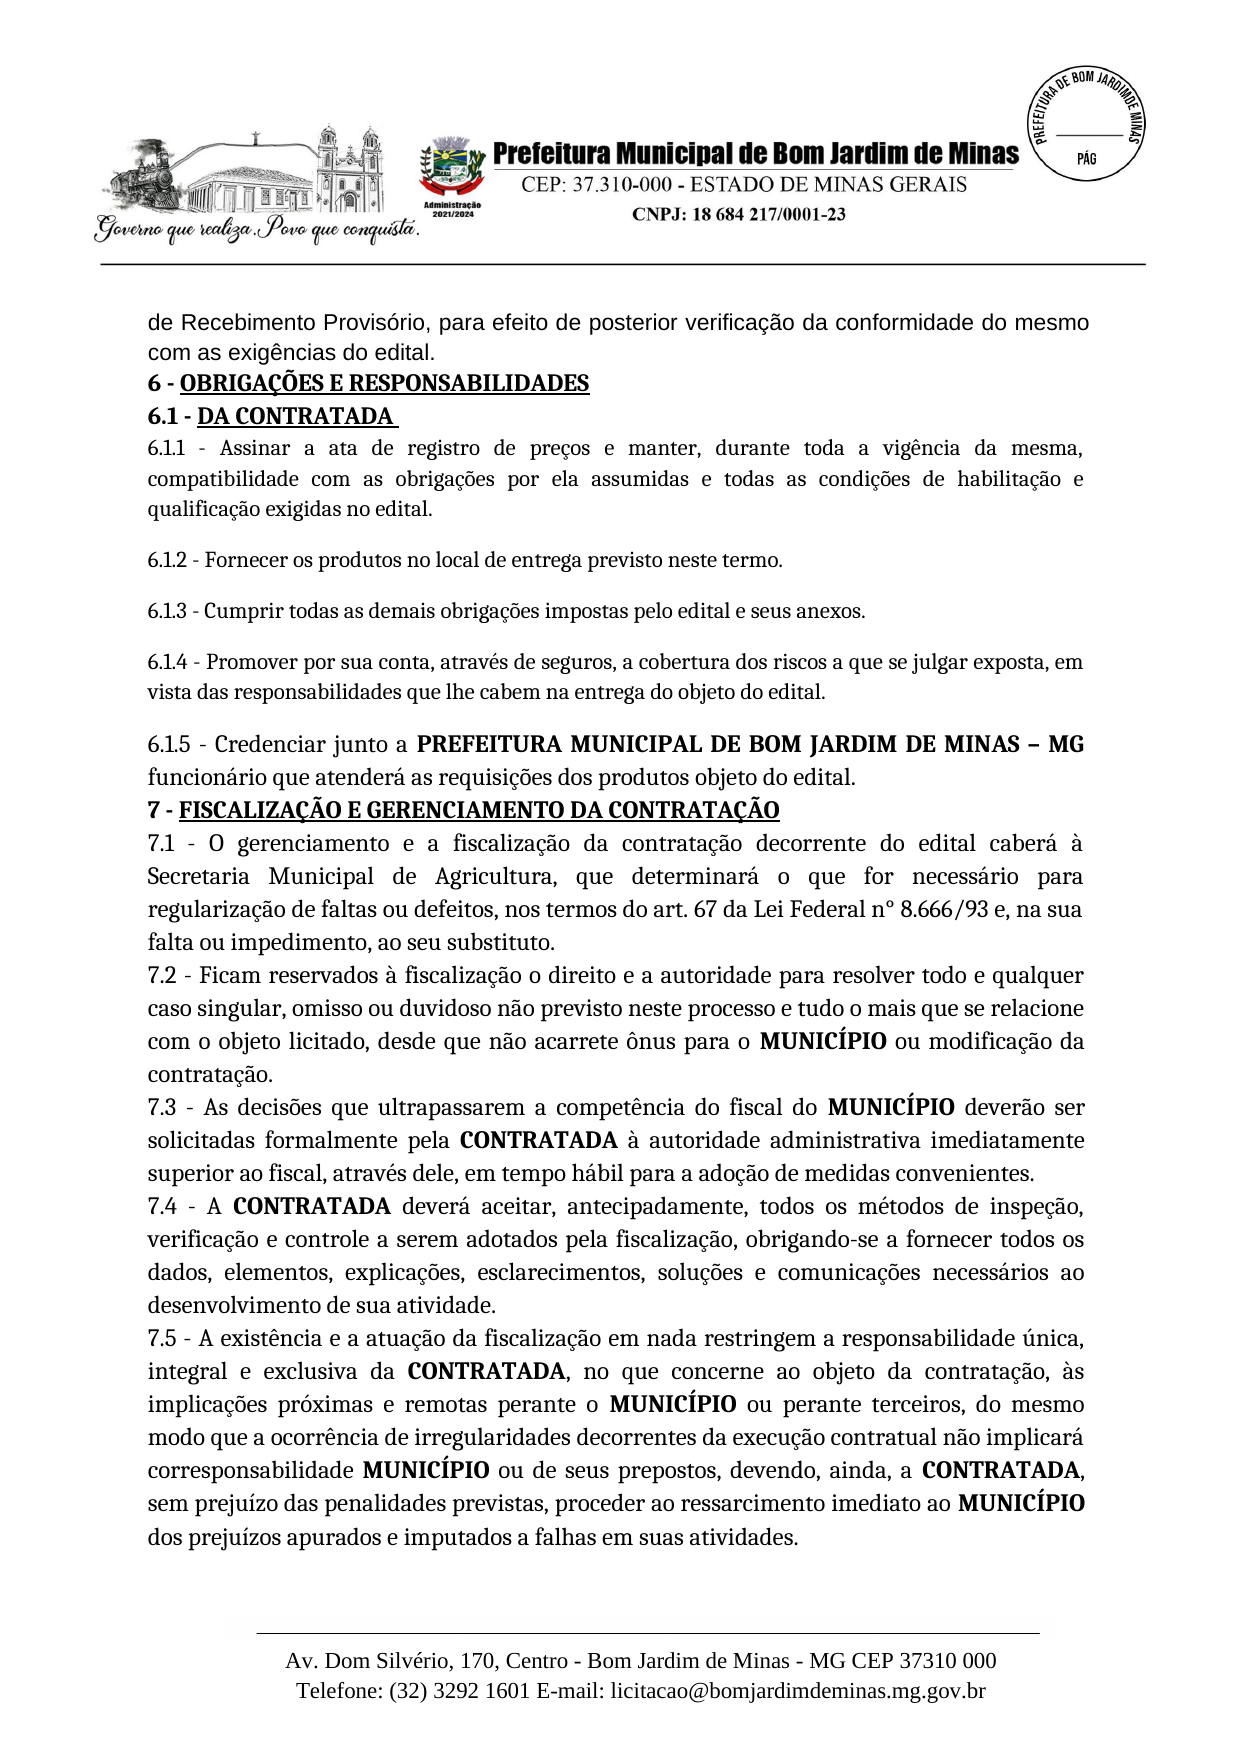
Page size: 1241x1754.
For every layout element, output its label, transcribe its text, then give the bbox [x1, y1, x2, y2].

text 6.1.2 - Fornecer os produtos no local de entrega previsto neste termo. [148, 547, 1085, 573]
text 7.3 - As decisões que ultrapassarem a competência do fiscal do MUNICÍPIO deverão ser solicitadas formalmente pela CONTRATADA à autoridade administrativa imediatamente superior ao fiscal, através dele, em tempo hábil para a adoção de medidas convenientes. [148, 1093, 1085, 1188]
picture [225, 1614, 1057, 1643]
text 6 - OBRIGAÇÕES E RESPONSABILIDADES [148, 369, 1085, 398]
text 6.1.1 - Assinar a ata de registro de preços e manter, durante toda a vigência da mesma, compatibilidade com as obrigações por ela assumidas e todas as condições de habilitação e qualificação exigidas no edital. [148, 435, 1085, 522]
text 6.1 - DA CONTRATADA [148, 402, 1085, 431]
text 6.1.4 - Promover por sua conta, através de seguros, a cobertura dos riscos a que se julgar exposta, em vista das responsabilidades que lhe cabem na entrega do objeto do edital. [148, 649, 1085, 705]
text 7.1 - O gerenciamento e a fiscalização da contratação decorrente do edital caberá à Secretaria Municipal de Agricultura, que determinará o que for necessário para regularização de faltas ou defeitos, nos termos do art. 67 da Lei Federal n° 8.666/93 e, na sua falta ou impedimento, ao seu substituto. [148, 829, 1085, 957]
text 6.1.5 - Credenciar junto a PREFEITURA MUNICIPAL DE BOM JARDIM DE MINAS – MG funcionário que atenderá as requisições dos produtos objeto do edital. [148, 730, 1085, 792]
text 7.4 - A CONTRATADA deverá aceitar, antecipadamente, todos os métodos de inspeção, verificação e controle a serem adotados pela fiscalização, obrigando-se a fornecer todos os dados, elementos, explicações, esclarecimentos, soluções e comunicações necessários ao desenvolvimento de sua atividade. [148, 1192, 1085, 1320]
text 6.1.3 - Cumprir todas as demais obrigações impostas pelo edital e seus anexos. [148, 598, 1085, 624]
text 7 - FISCALIZAÇÃO E GERENCIAMENTO DA CONTRATAÇÃO [148, 796, 1085, 825]
picture [73, 54, 1168, 305]
text 7.2 - Ficam reservados à fiscalização o direito e a autoridade para resolver todo e qualquer caso singular, omisso ou duvidoso não previsto neste processo e tudo o mais que se relacione com o objeto licitado, desde que não acarrete ônus para o MUNICÍPIO ou modificação da contratação. [148, 961, 1085, 1089]
text 7.5 - A existência e a atuação da fiscalização em nada restringem a responsabilidade única, integral e exclusiva da CONTRATADA, no que concerne ao objeto da contratação, às implicações próximas e remotas perante o MUNICÍPIO ou perante terceiros, do mesmo modo que a ocorrência de irregularidades decorrentes da execução contratual não implicará corresponsabilidade MUNICÍPIO ou de seus prepostos, devendo, ainda, a CONTRATADA, sem prejuízo das penalidades previstas, proceder ao ressarcimento imediato ao MUNICÍPIO dos prejuízos apurados e imputados a falhas em suas atividades. [148, 1324, 1085, 1551]
